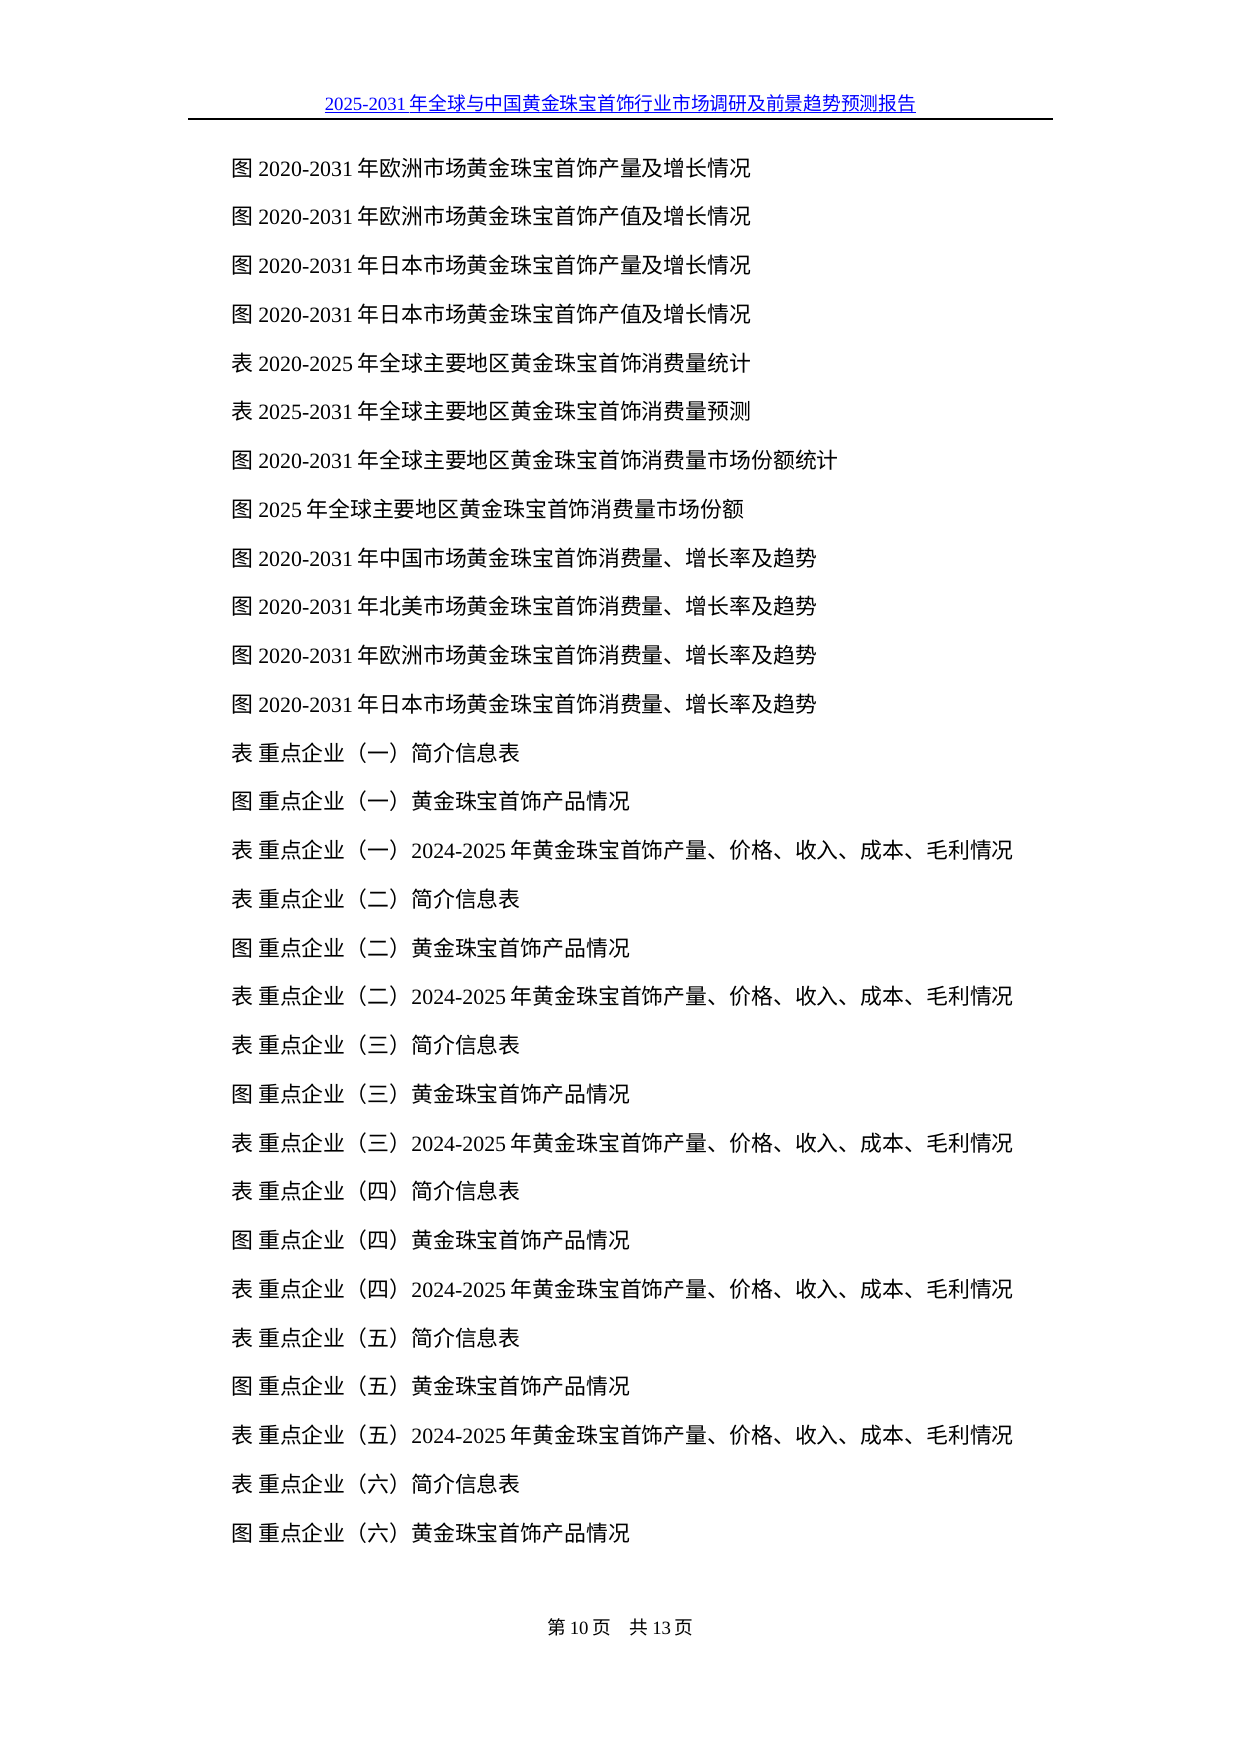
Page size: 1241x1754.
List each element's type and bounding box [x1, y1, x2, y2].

text [187, 150, 1053, 1548]
